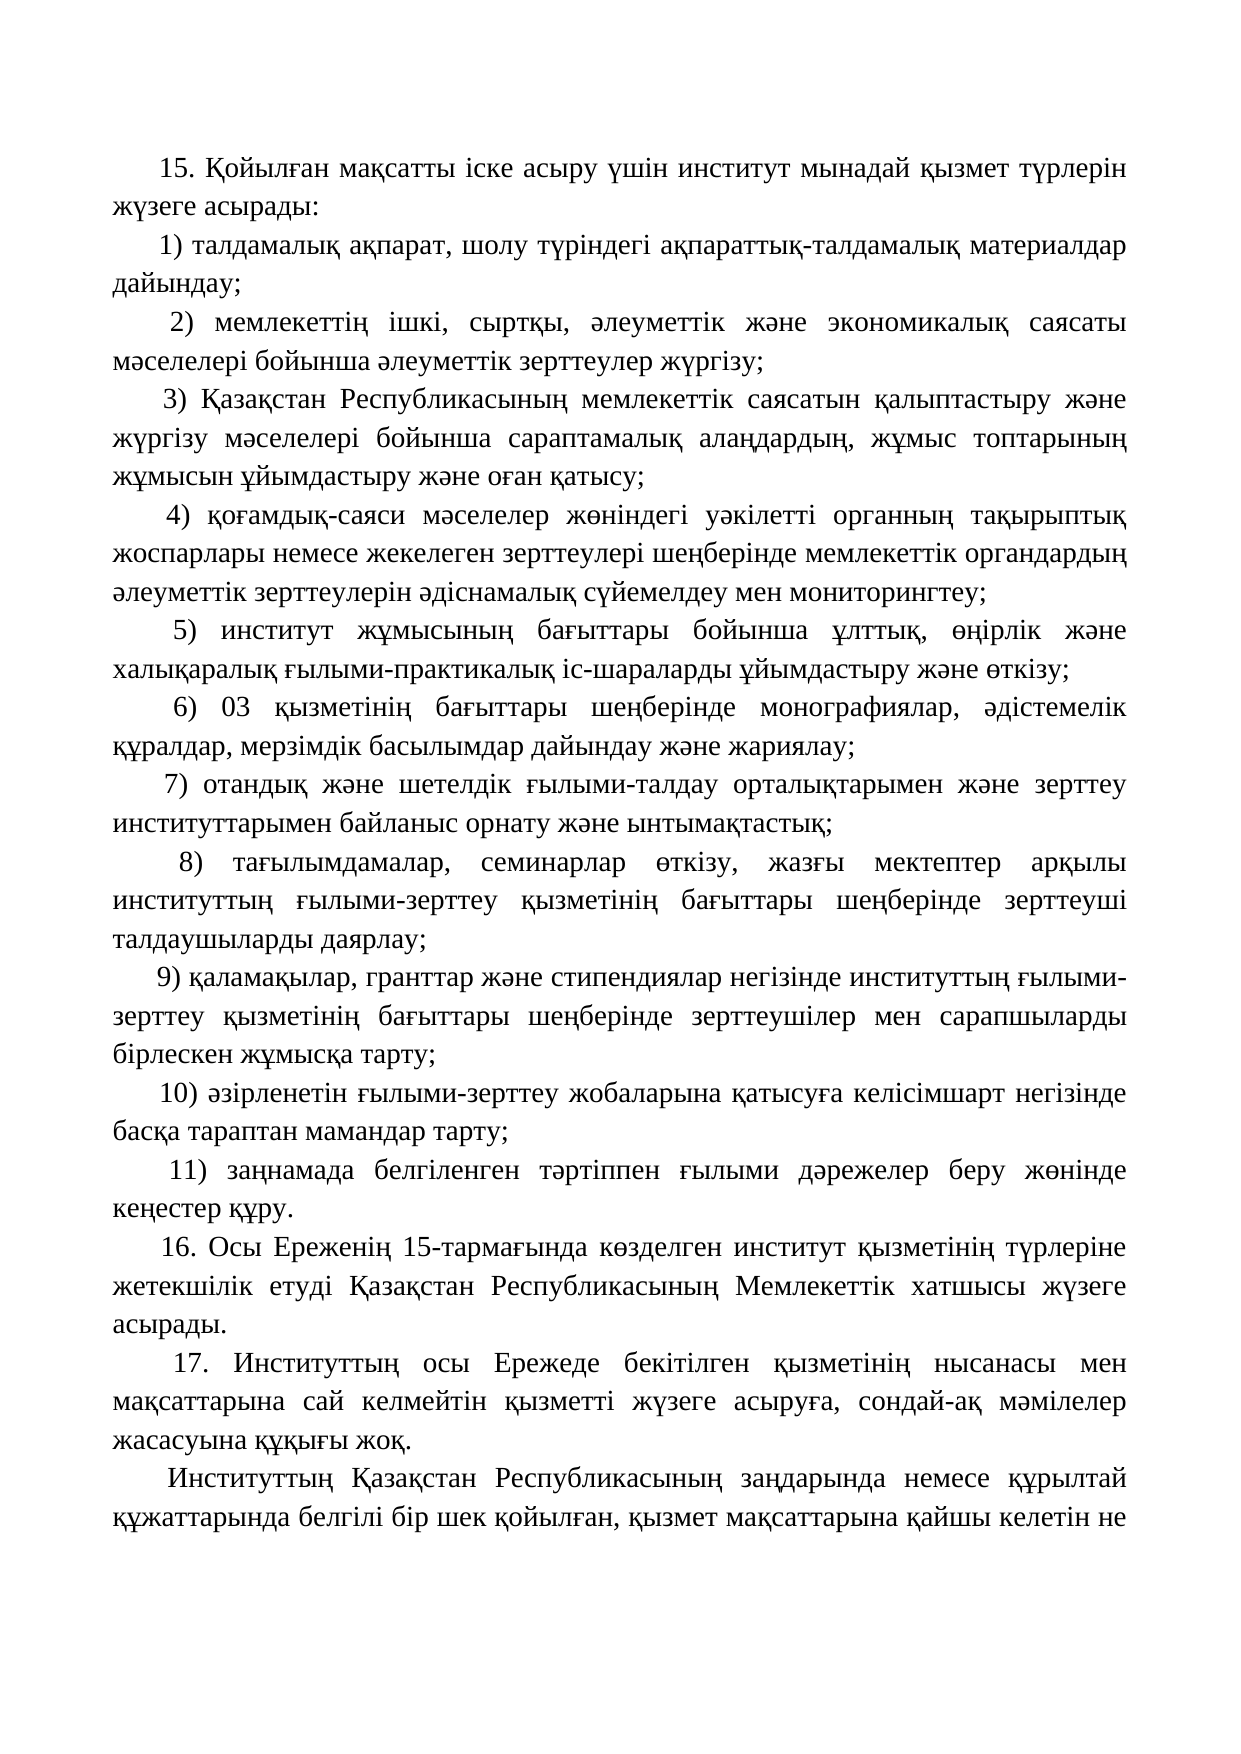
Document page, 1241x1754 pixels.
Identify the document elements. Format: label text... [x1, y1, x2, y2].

text 8) тағылымдамалар, семинарлар өткізу, жазғы мектептер арқылы институттың ғылыми-зерттеу қызметінің бағыттары шеңберінде зерттеуші талдаушыларды даярлау; [112, 844, 1128, 954]
text 17. Институттың осы Ережеде бекітілген қызметінің нысанасы мен мақсаттарына сай келмейтін қызметті жүзеге асыруға, сондай-ақ мәмілелер жасасуына құқығы жоқ. [112, 1345, 1128, 1455]
text 5) институт жұмысының бағыттары бойынша ұлттық, өңірлік және халықаралық ғылыми-практикалық іс-шараларды ұйымдастыру және өткізу; [112, 612, 1128, 684]
text 10) әзірленетін ғылыми-зерттеу жобаларына қатысуға келісімшарт негізінде басқа тараптан мамандар тарту; [112, 1075, 1128, 1147]
text 4) қоғамдық-саяси мәселелер жөніндегі уәкілетті органның тақырыптық жоспарлары немесе жекелеген зерттеулері шеңберінде мемлекеттік органдардың әлеуметтік зерттеулерін әдіснамалық сүйемелдеу мен мониторингтеу; [112, 497, 1128, 607]
text 6) 03 қызметінің бағыттары шеңберінде монографиялар, әдістемелік құралдар, мерзімдік басылымдар дайындау және жариялау; [112, 689, 1128, 762]
text 9) қаламақылар, гранттар және стипендиялар негізінде институттың ғылыми-зерттеу қызметінің бағыттары шеңберінде зерттеушілер мен сарапшыларды бірлескен жұмысқа тарту; [112, 959, 1128, 1070]
text 16. Осы Ереженің 15-тармағында көзделген институт қызметінің түрлеріне жетекшілік етуді Қазақстан Республикасының Мемлекеттік хатшысы жүзеге асырады. [112, 1229, 1128, 1340]
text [112, 1460, 1128, 1532]
text 2) мемлекеттің ішкі, сыртқы, әлеуметтік және экономикалық саясаты мәселелері бойынша әлеуметтік зерттеулер жүргізу; [112, 304, 1128, 376]
text 1) талдамалық ақпарат, шолу түріндегі ақпараттық-талдамалық материалдар дайындау; [112, 227, 1128, 299]
text 15. Қойылған мақсатты іске асыру үшін институт мынадай қызмет түрлерін жүзеге асырады: [112, 150, 1128, 222]
text 7) отандық және шетелдік ғылыми-талдау орталықтарымен және зерттеу институттарымен байланыс орнату және ынтымақтастық; [112, 767, 1128, 839]
text 3) Қазақстан Республикасының мемлекеттік саясатын қалыптастыру және жүргізу мәселелері бойынша сараптамалық алаңдардың, жұмыс топтарының жұмысын ұйымдастыру және оған қатысу; [112, 381, 1128, 492]
text 11) заңнамада белгіленген тәртіппен ғылыми дәрежелер беру жөнінде кеңестер құру. [112, 1152, 1128, 1224]
